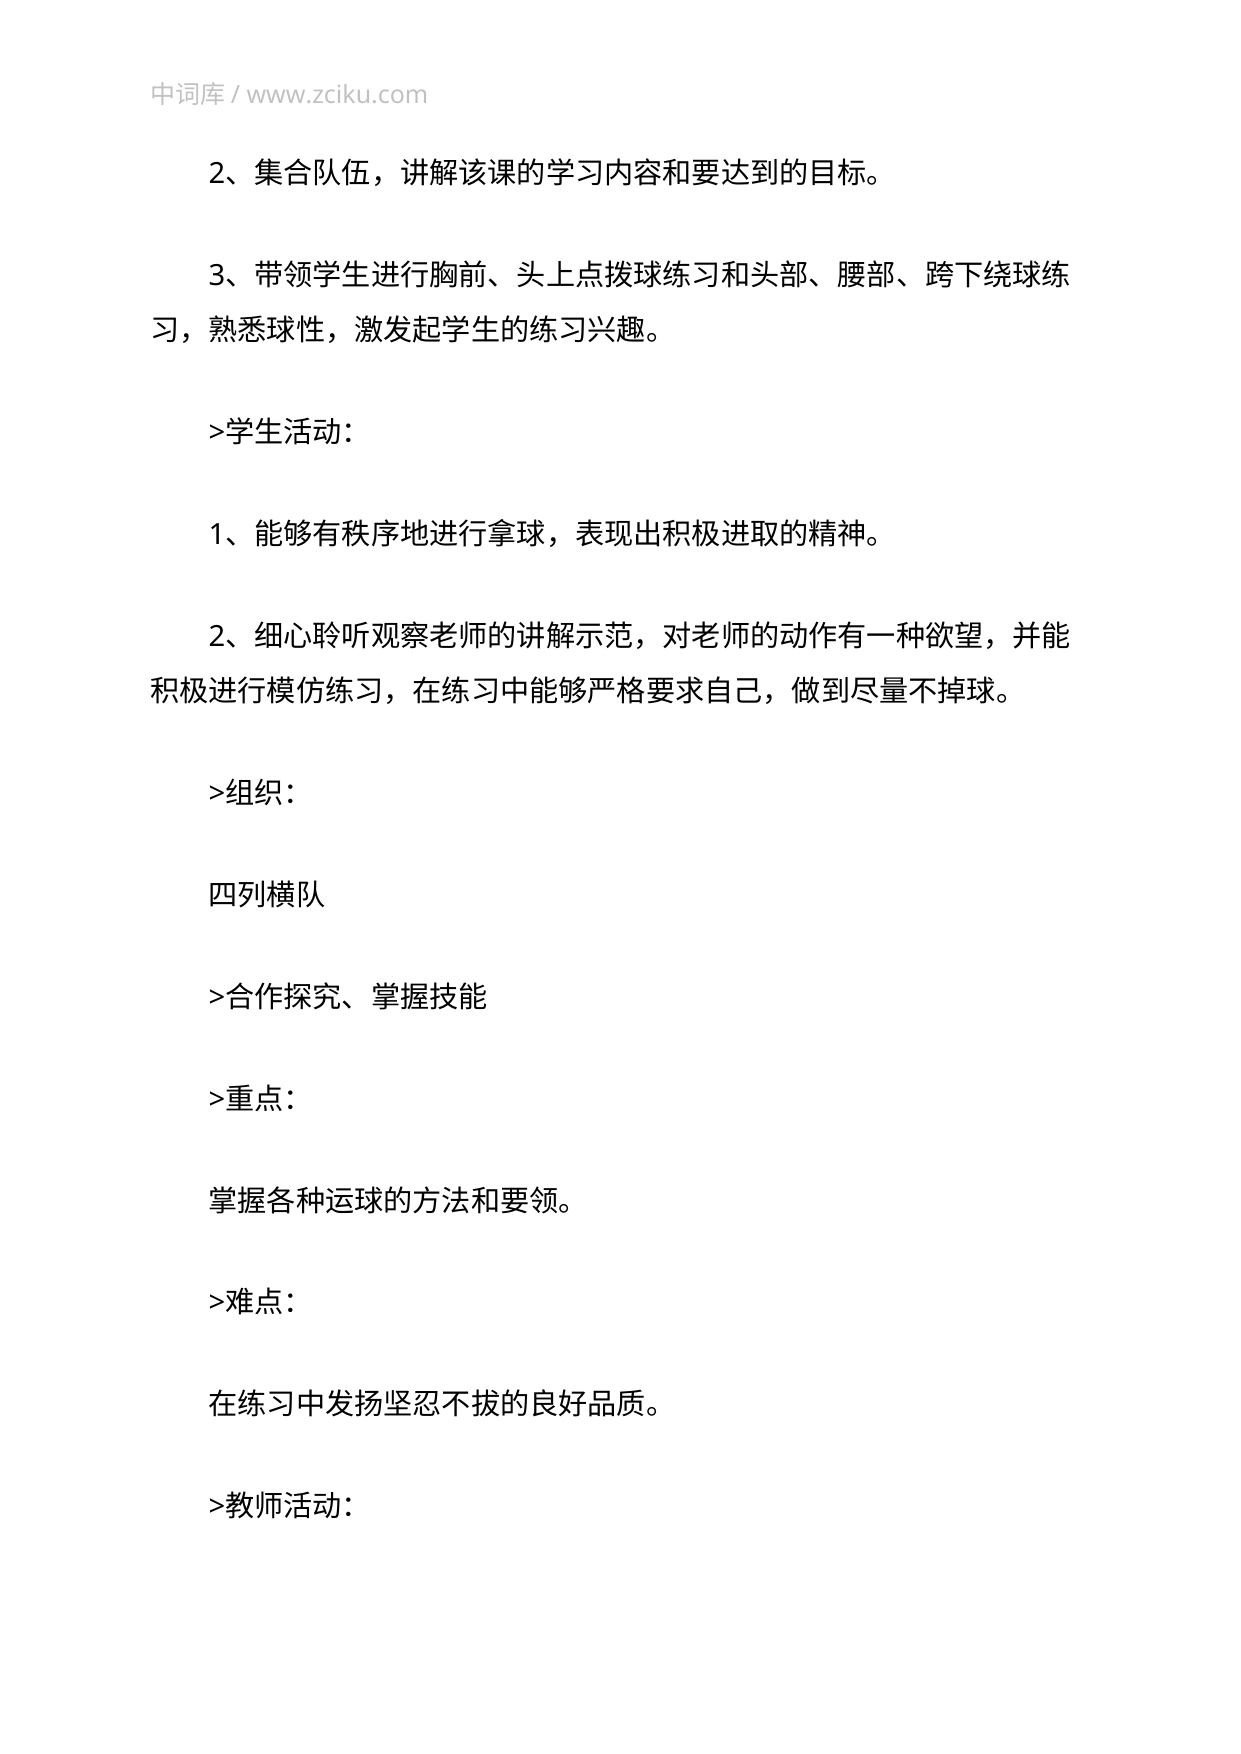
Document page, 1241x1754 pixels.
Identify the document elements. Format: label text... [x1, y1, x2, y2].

text >学生活动： [150, 409, 1090, 451]
text >组织： [150, 769, 1090, 812]
text 掌握各种运球的方法和要领。 [150, 1177, 1090, 1219]
text >重点： [150, 1075, 1090, 1118]
text >难点： [150, 1279, 1090, 1321]
text 3、带领学生进行胸前、头上点拨球练习和头部、腰部、跨下绕球练习，熟悉球性，激发起学生的练习兴趣。 [150, 252, 1090, 349]
text 2、细心聆听观察老师的讲解示范，对老师的动作有一种欲望，并能积极进行模仿练习，在练习中能够严格要求自己，做到尽量不掉球。 [150, 613, 1090, 710]
text 1、能够有秩序地进行拿球，表现出积极进取的精神。 [150, 511, 1090, 553]
text 2、集合队伍，讲解该课的学习内容和要达到的目标。 [150, 150, 1090, 192]
text >教师活动： [150, 1483, 1090, 1525]
text 四列横队 [150, 871, 1090, 914]
text 在练习中发扬坚忍不拔的良好品质。 [150, 1381, 1090, 1423]
text >合作探究、掌握技能 [150, 973, 1090, 1016]
